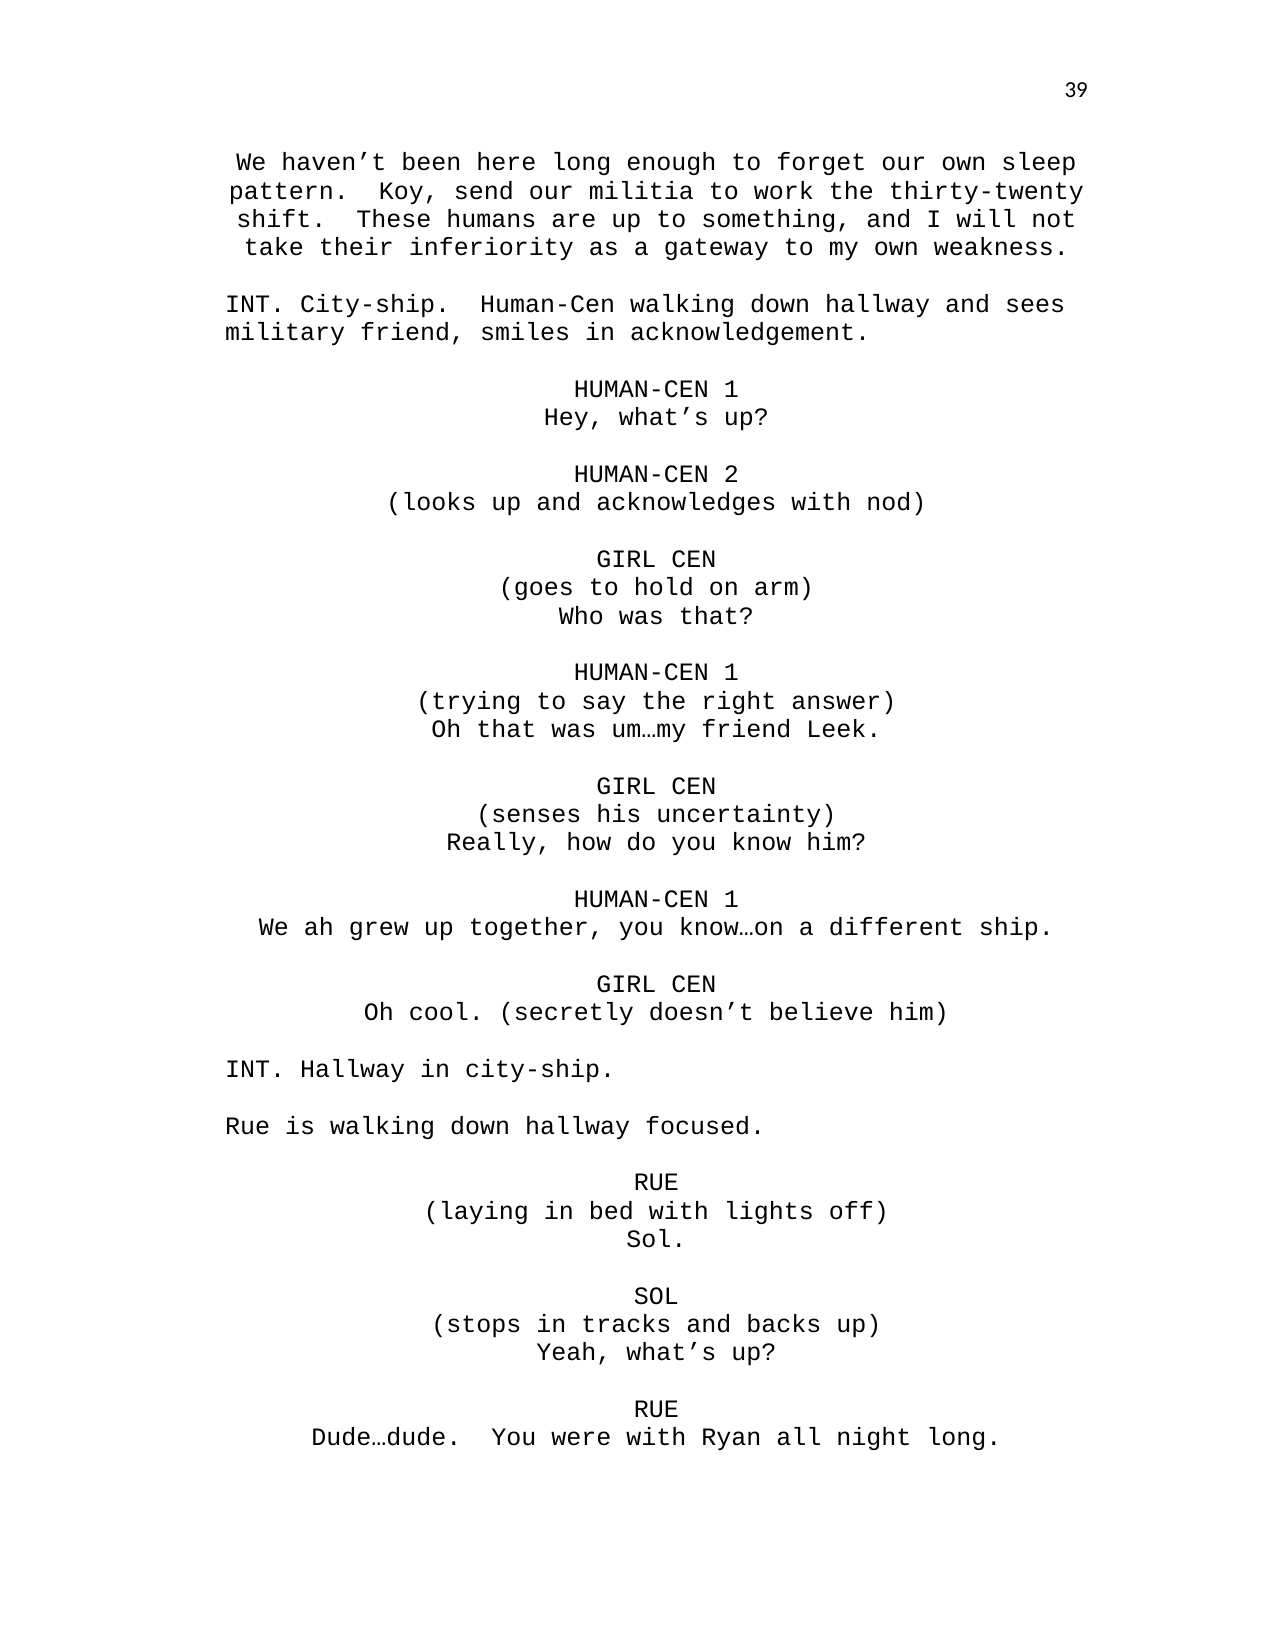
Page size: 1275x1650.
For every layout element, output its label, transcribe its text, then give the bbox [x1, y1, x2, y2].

text RUE [225, 1170, 1087, 1198]
text Yeah, what’s up? [225, 1340, 1087, 1368]
text HUMAN-CEN 1 [225, 660, 1087, 688]
text (goes to hold on arm) [225, 575, 1087, 603]
text HUMAN-CEN 2 [225, 462, 1087, 490]
text GIRL CEN [225, 972, 1087, 1000]
text Oh that was um…my friend Leek. [225, 717, 1087, 745]
text (stops in tracks and backs up) [225, 1312, 1087, 1340]
text Who was that? [225, 603, 1087, 632]
text HUMAN-CEN 1 [225, 887, 1087, 915]
text INT. Hallway in city-ship. [225, 1057, 1087, 1085]
text GIRL CEN [225, 547, 1087, 575]
text Dude…dude. You were with Ryan all night long. [225, 1425, 1087, 1453]
text HUMAN-CEN 1 [225, 377, 1087, 405]
text (senses his uncertainty) [225, 802, 1087, 830]
text SOL [225, 1283, 1087, 1312]
text Oh cool. (secretly doesn’t believe him) [225, 1000, 1087, 1028]
text GIRL CEN [225, 773, 1087, 802]
text We haven’t been here long enough to forget our own sleep pattern. Koy, send our militia to work the thirty-twenty shift. These humans are up to something, and I will not take their inferiority as a gateway to my own weakness. [225, 150, 1087, 263]
text Really, how do you know him? [225, 830, 1087, 858]
text (trying to say the right answer) [225, 688, 1087, 717]
text RUE [225, 1397, 1087, 1425]
text (laying in bed with lights off) [225, 1198, 1087, 1227]
text INT. City-ship. Human-Cen walking down hallway and sees military friend, smiles in acknowledgement. [225, 292, 1087, 348]
text We ah grew up together, you know…on a different ship. [225, 915, 1087, 943]
text Hey, what’s up? [225, 405, 1087, 433]
text Rue is walking down hallway focused. [225, 1113, 1087, 1142]
text (looks up and acknowledges with nod) [225, 490, 1087, 518]
text Sol. [225, 1227, 1087, 1255]
